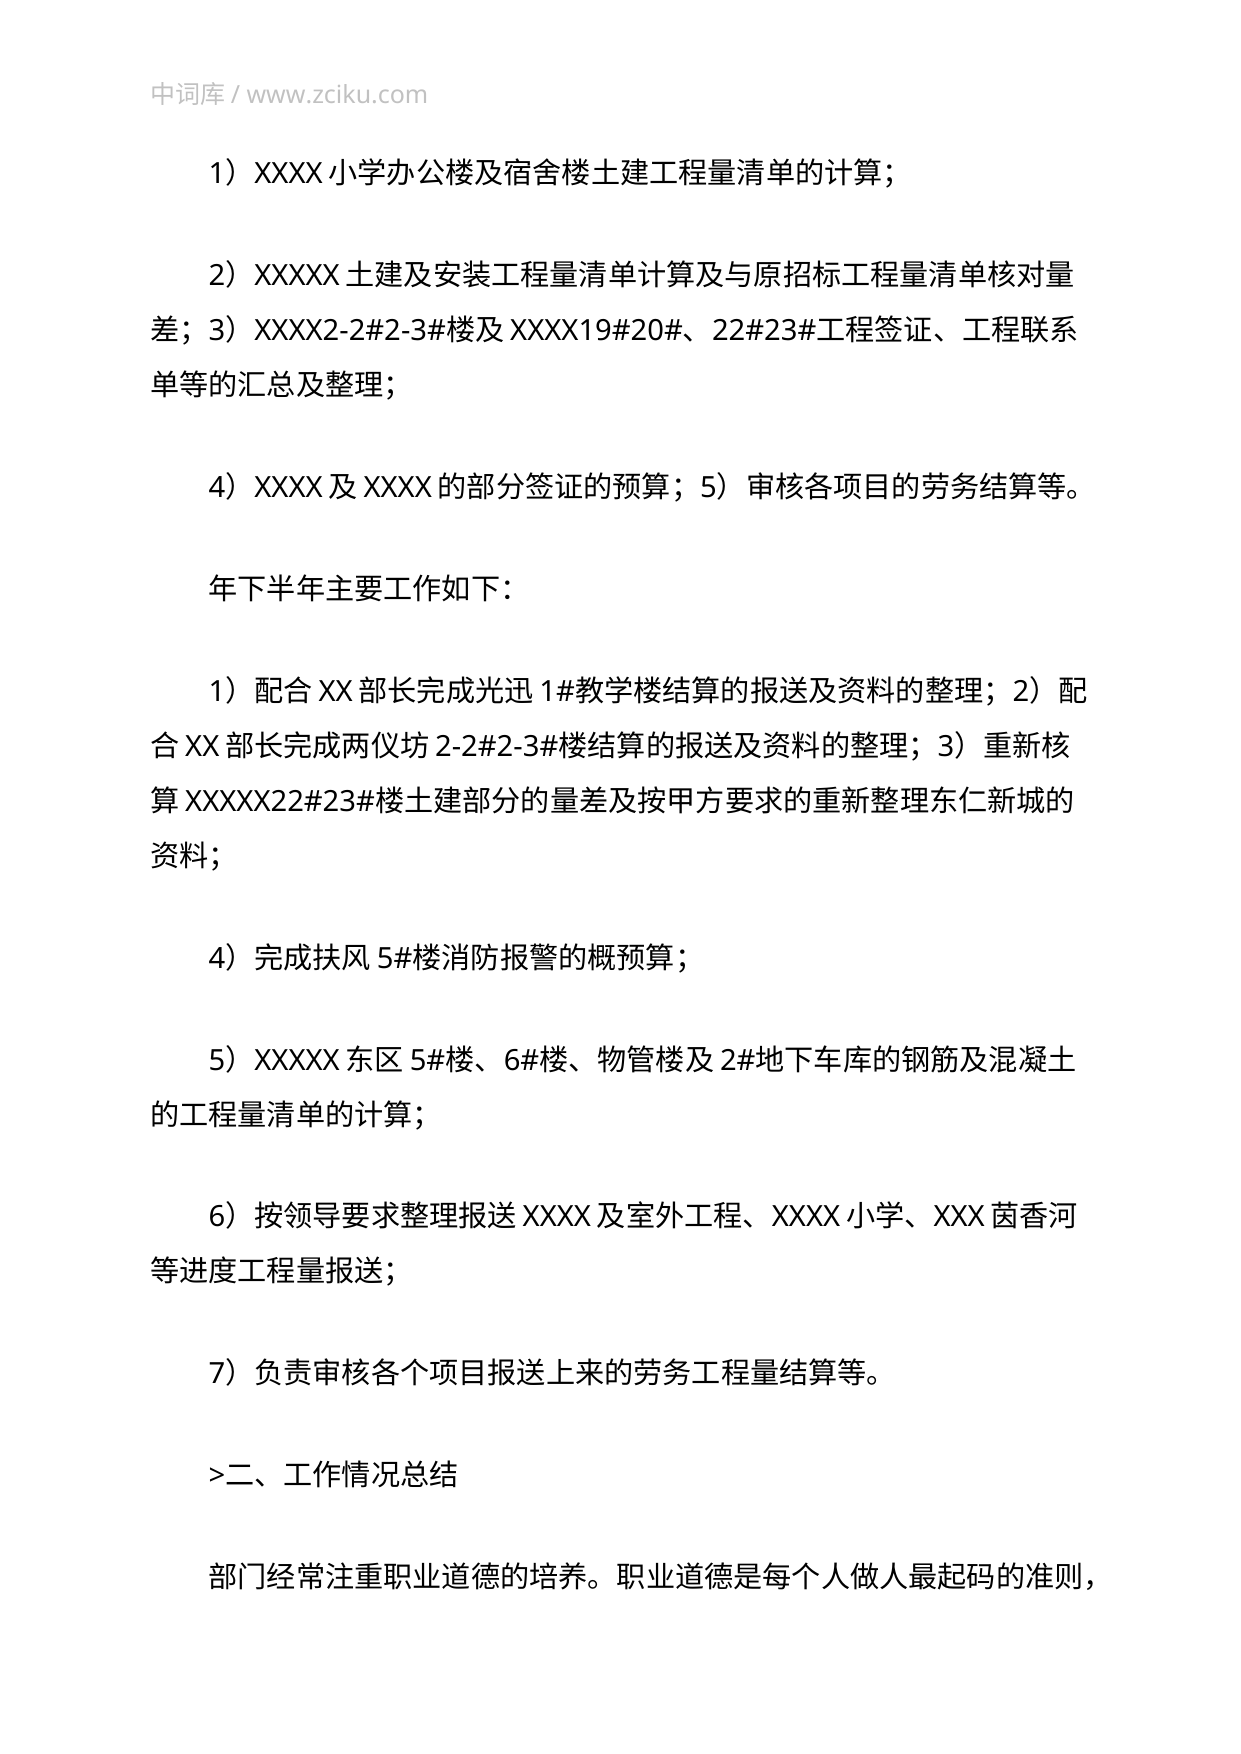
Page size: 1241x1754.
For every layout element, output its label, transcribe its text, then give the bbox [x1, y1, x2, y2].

text 4）XXXX及XXXX的部分签证的预算；5）审核各项目的劳务结算等。 [150, 464, 1090, 506]
text 年下半年主要工作如下： [150, 566, 1090, 608]
text 1）XXXX小学办公楼及宿舍楼土建工程量清单的计算； [150, 150, 1090, 192]
text 6）按领导要求整理报送XXXX及室外工程、XXXX小学、XXX茵香河等进度工程量报送； [150, 1193, 1090, 1290]
text 5）XXXXX东区5#楼、6#楼、物管楼及2#地下车库的钢筋及混凝土的工程量清单的计算； [150, 1036, 1090, 1133]
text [150, 1554, 1090, 1596]
text 1）配合XX部长完成光迅1#教学楼结算的报送及资料的整理；2）配合XX部长完成两仪坊2-2#2-3#楼结算的报送及资料的整理；3）重新核算XXXXX22#23#楼土建部分的量差及按甲方要求的重新整理东仁新城的资料； [150, 667, 1090, 875]
text 7）负责审核各个项目报送上来的劳务工程量结算等。 [150, 1350, 1090, 1392]
text 2）XXXXX土建及安装工程量清单计算及与原招标工程量清单核对量差；3）XXXX2-2#2-3#楼及XXXX19#20#、22#23#工程签证、工程联系单等的汇总及整理； [150, 252, 1090, 404]
text >二、工作情况总结 [150, 1452, 1090, 1494]
text 4）完成扶风5#楼消防报警的概预算； [150, 934, 1090, 977]
